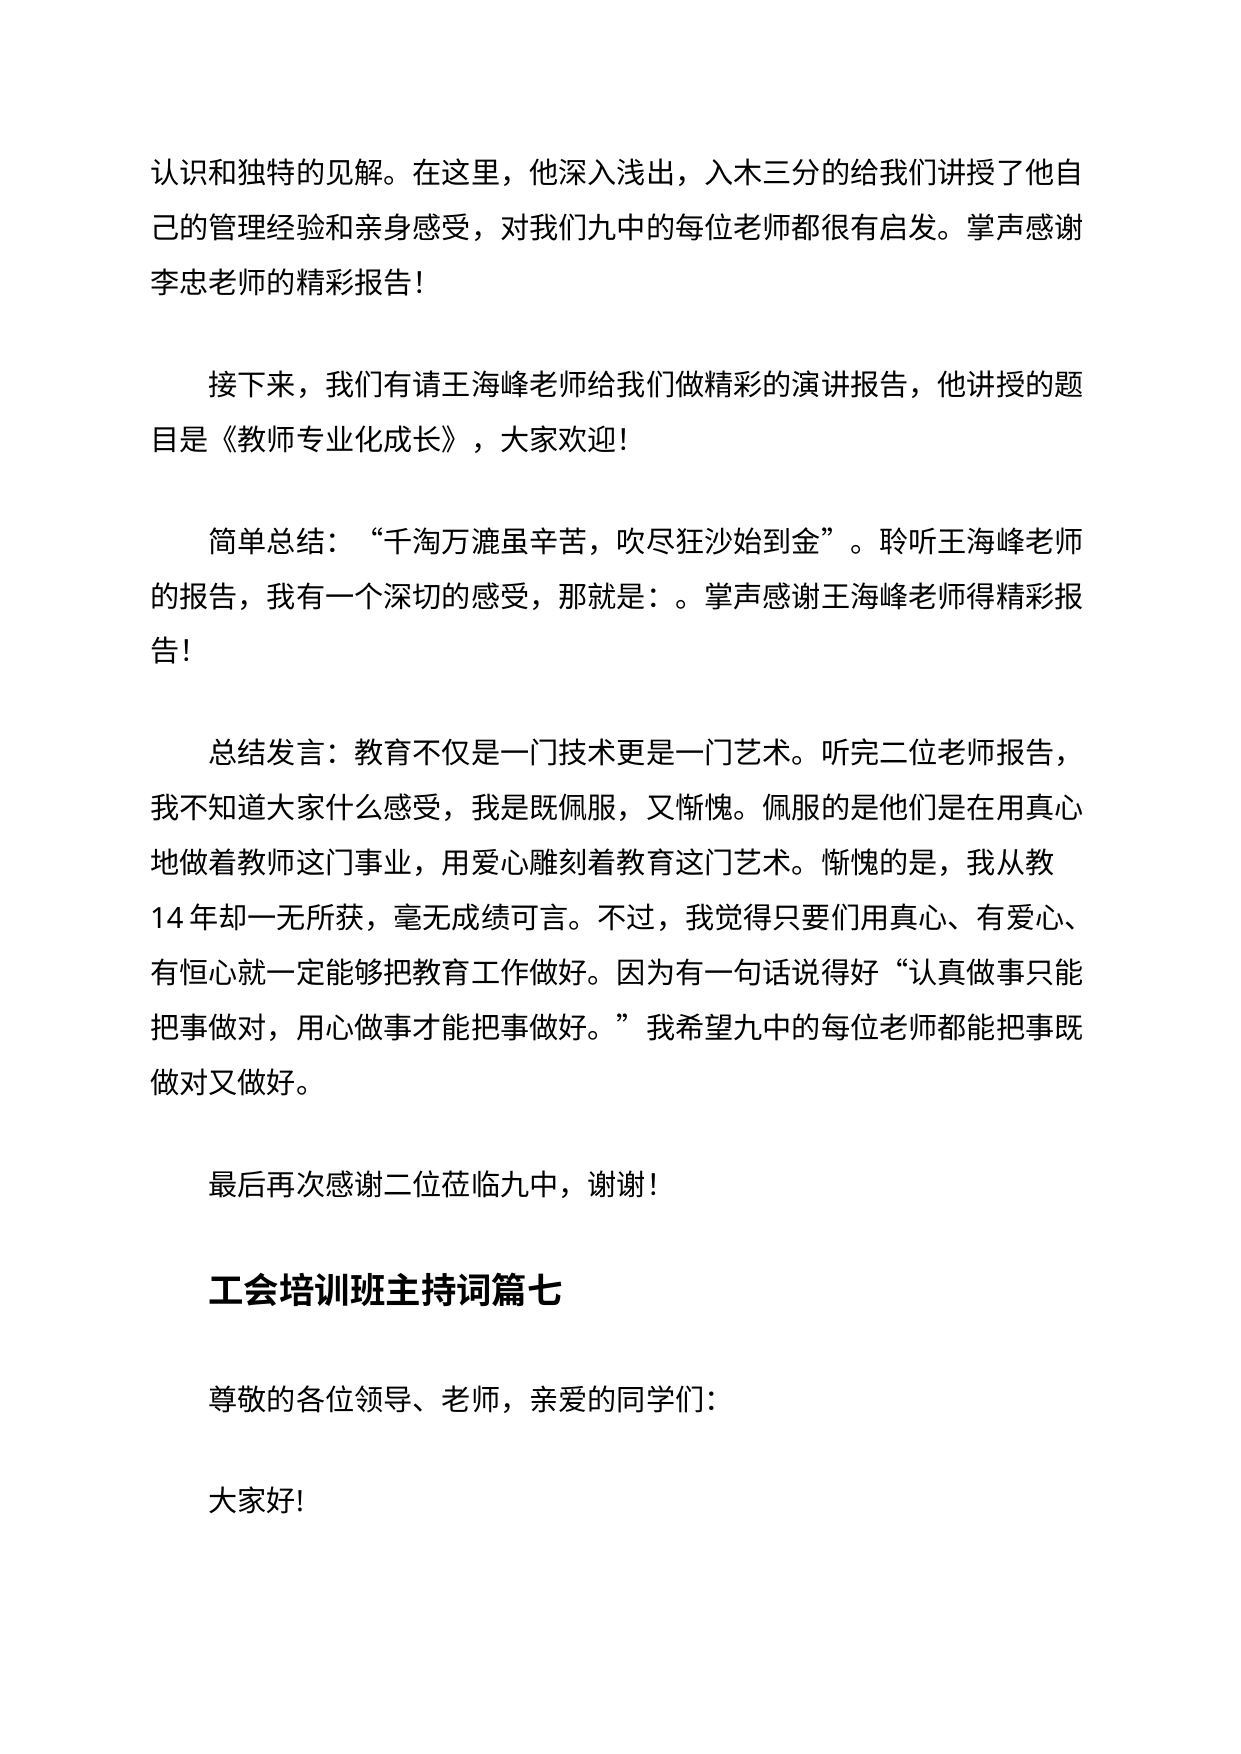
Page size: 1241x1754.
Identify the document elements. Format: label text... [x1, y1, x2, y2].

text 工会培训班主持词篇七 [150, 1263, 1090, 1314]
text 简单总结：“千淘万漉虽辛苦，吹尽狂沙始到金”。聆听王海峰老师的报告，我有一个深切的感受，那就是：。掌声感谢王海峰老师得精彩报告！ [150, 518, 1090, 670]
text 大家好! [150, 1478, 1090, 1520]
text 最后再次感谢二位莅临九中，谢谢！ [150, 1161, 1090, 1203]
text 总结发言：教育不仅是一门技术更是一门艺术。听完二位老师报告，我不知道大家什么感受，我是既佩服，又惭愧。佩服的是他们是在用真心地做着教师这门事业，用爱心雕刻着教育这门艺术。惭愧的是，我从教14年却一无所获，毫无成绩可言。不过，我觉得只要们用真心、有爱心、有恒心就一定能够把教育工作做好。因为有一句话说得好“认真做事只能把事做对，用心做事才能把事做好。”我希望九中的每位老师都能把事既做对又做好。 [150, 730, 1090, 1102]
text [150, 150, 1090, 302]
text 接下来，我们有请王海峰老师给我们做精彩的演讲报告，他讲授的题目是《教师专业化成长》，大家欢迎！ [150, 362, 1090, 459]
text 尊敬的各位领导、老师，亲爱的同学们： [150, 1376, 1090, 1418]
